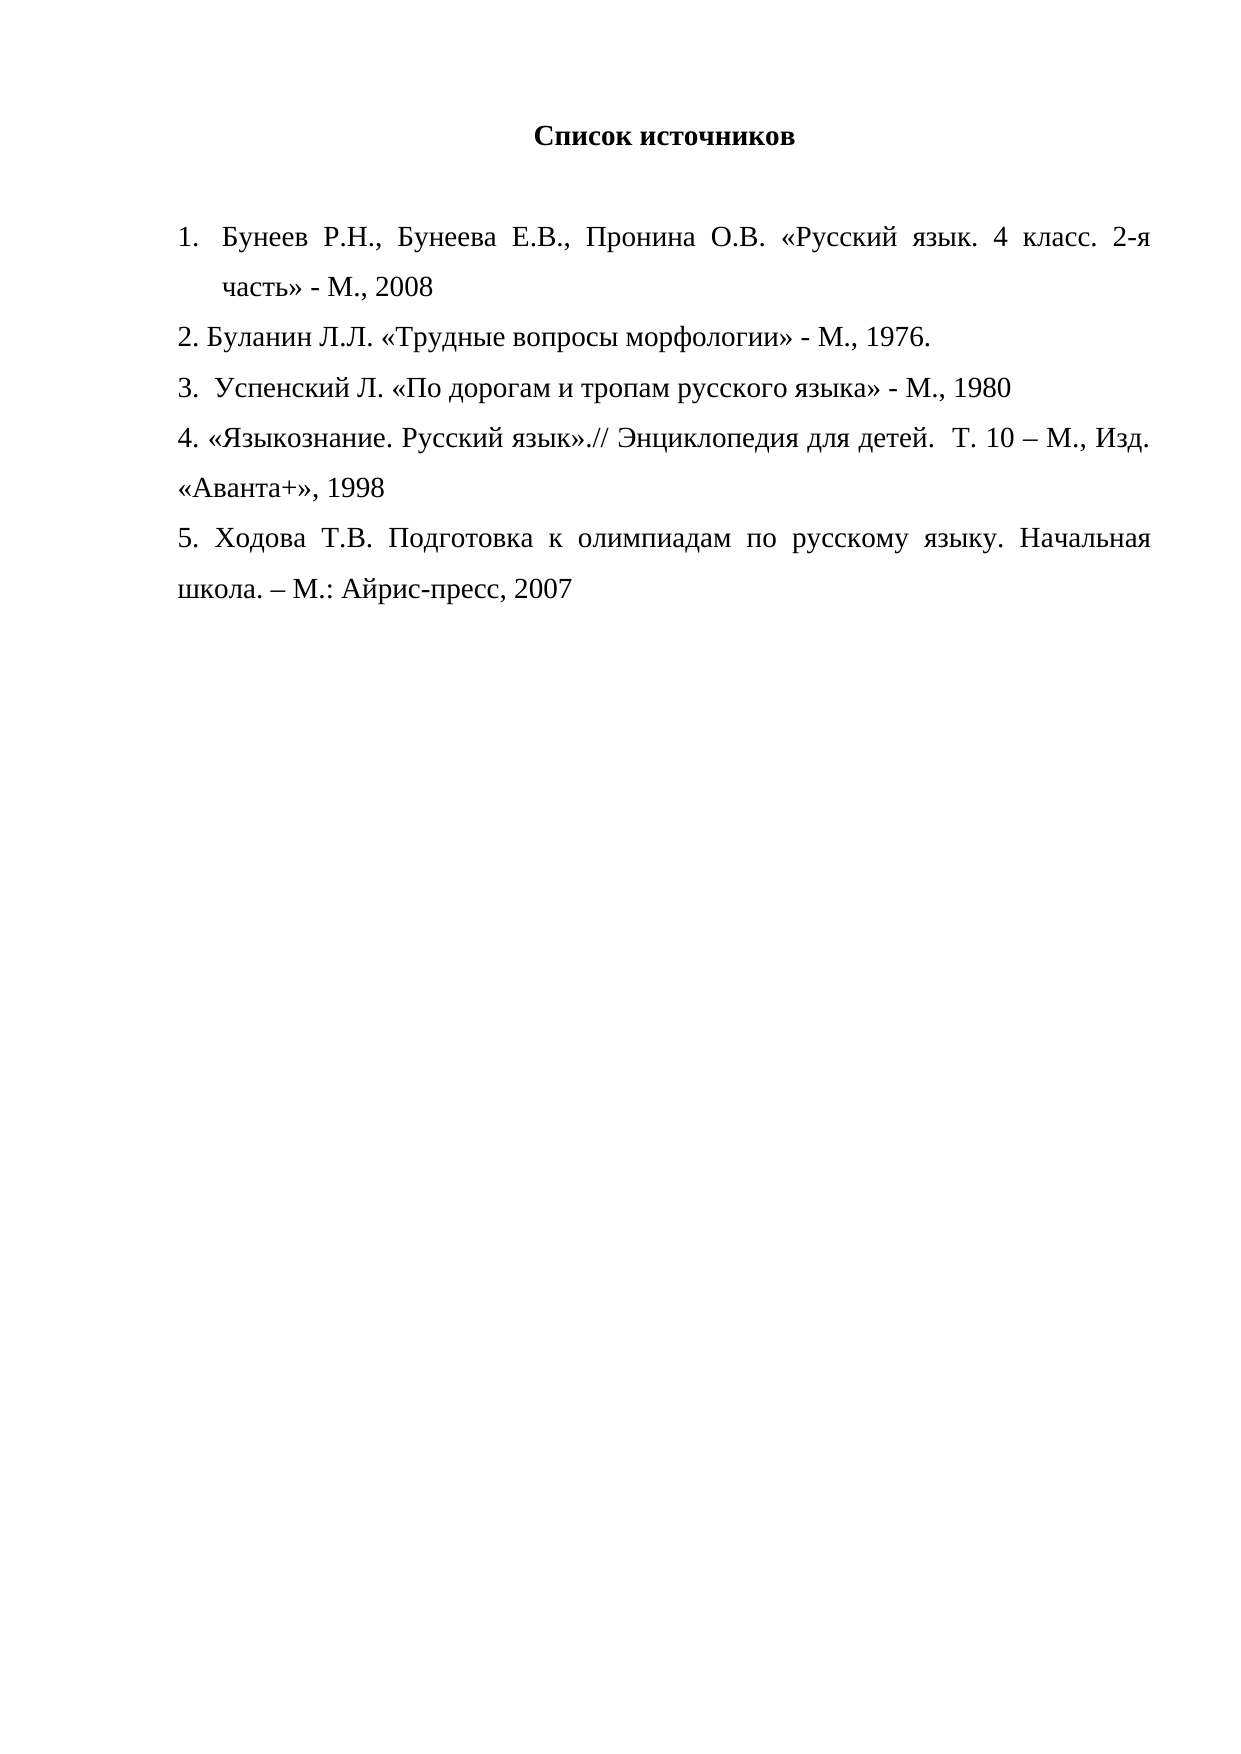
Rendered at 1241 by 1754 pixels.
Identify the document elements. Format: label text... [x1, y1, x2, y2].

list Бунеев Р.Н., Бунеева Е.В., Пронина О.В. «Русский язык. 4 класс. 2-я часть» - М., 2008 [177, 219, 1152, 303]
text 2. Буланин Л.Л. «Трудные вопросы морфологии» - М., 1976. [177, 319, 1152, 353]
text 4. «Языкознание. Русский язык».// Энциклопедия для детей. Т. 10 – М., Изд. «Аванта+», 1998 [177, 420, 1152, 504]
text 5. Ходова Т.В. Подготовка к олимпиадам по русскому языку. Начальная школа. – М.: Айрис-пресс, 2007 [177, 521, 1152, 604]
text Список источников [177, 118, 1152, 152]
text 3. Успенский Л. «По дорогам и тропам русского языка» - М., 1980 [177, 370, 1152, 403]
